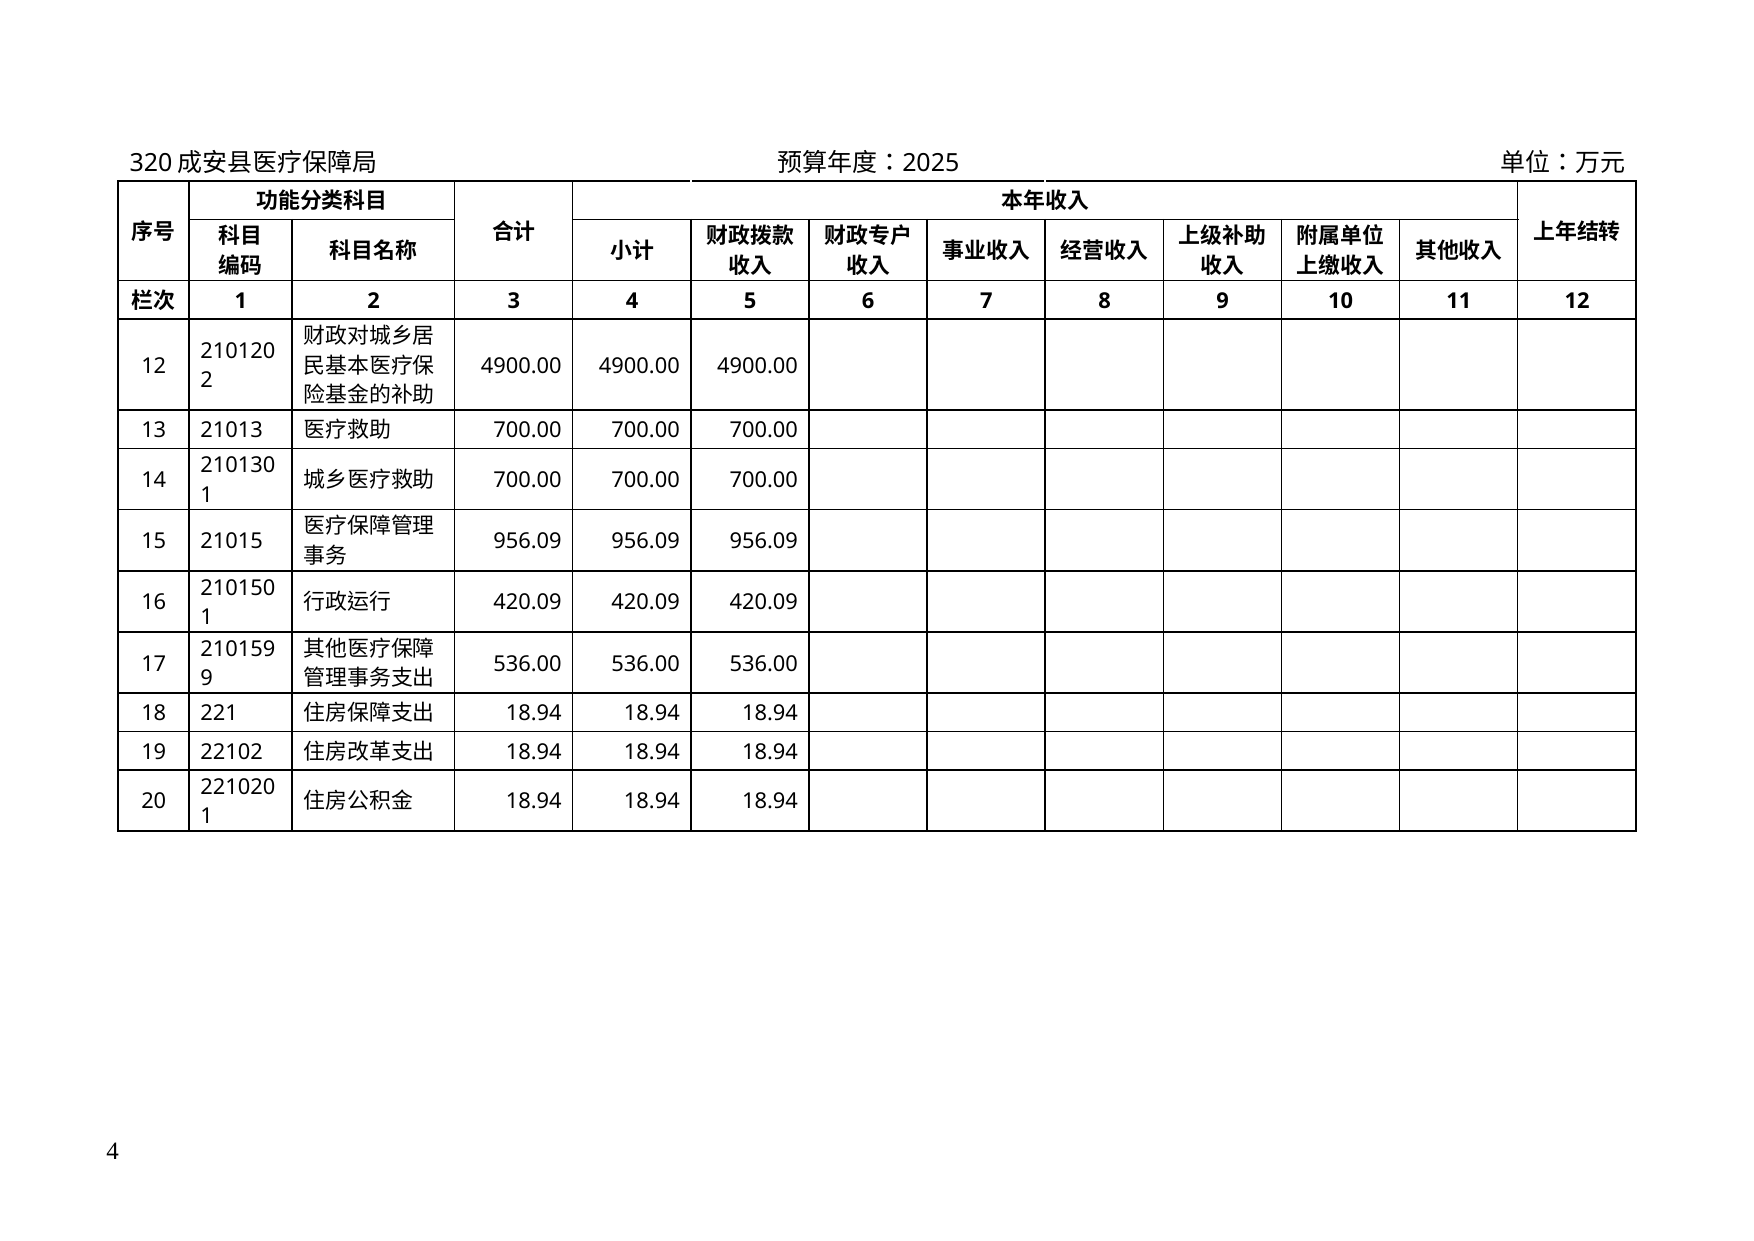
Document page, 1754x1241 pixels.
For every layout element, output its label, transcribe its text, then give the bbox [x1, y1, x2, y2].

table_cell [1164, 633, 1281, 692]
table_cell 3 [455, 281, 572, 318]
table_header 预算年度：2025 [692, 143, 1044, 180]
table_cell 住房公积金 [293, 771, 454, 830]
table_cell [1046, 411, 1163, 448]
table_cell 4 [573, 281, 690, 318]
table_cell 221 [190, 694, 291, 731]
table_cell 700.00 [692, 411, 808, 448]
table_cell 956.09 [692, 510, 808, 570]
table_cell [1518, 510, 1635, 570]
table_cell [1164, 771, 1281, 830]
table_cell [810, 411, 926, 448]
table_cell [928, 320, 1044, 409]
table_cell 21013 [190, 411, 291, 448]
table_cell 2210201 [190, 771, 291, 830]
table_cell 12 [119, 320, 188, 409]
table_cell 956.09 [573, 510, 690, 570]
table_cell [1400, 320, 1517, 409]
table_cell [810, 320, 926, 409]
table_cell 21015 [190, 510, 291, 570]
table_cell [810, 633, 926, 692]
table_cell 700.00 [573, 449, 690, 509]
table_cell [1046, 633, 1163, 692]
table_cell 小计 [573, 220, 690, 280]
table_cell 18.94 [455, 771, 572, 830]
table_cell 行政运行 [293, 572, 454, 631]
table_cell 13 [119, 411, 188, 448]
table_cell 科目 编码 [190, 220, 291, 280]
table_cell 4900.00 [573, 320, 690, 409]
table_cell 7 [928, 281, 1044, 318]
table_cell [1518, 572, 1635, 631]
table_cell 17 [119, 633, 188, 692]
table_cell [810, 732, 926, 769]
table_cell [1046, 771, 1163, 830]
table_cell 其他收入 [1400, 220, 1517, 280]
table_cell [1164, 572, 1281, 631]
table_cell [810, 510, 926, 570]
table_cell [1282, 694, 1399, 731]
table_cell 420.09 [573, 572, 690, 631]
table_cell 财政拨款 收入 [692, 220, 808, 280]
table_cell [810, 694, 926, 731]
table_cell [928, 411, 1044, 448]
table_cell [1282, 510, 1399, 570]
table_cell [1046, 694, 1163, 731]
table_cell 住房改革支出 [293, 732, 454, 769]
table_cell [1518, 694, 1635, 731]
table_cell [1400, 572, 1517, 631]
table_cell 15 [119, 510, 188, 570]
table_cell 2101599 [190, 633, 291, 692]
table_cell 2101202 [190, 320, 291, 409]
table_cell 2 [293, 281, 454, 318]
table_cell 14 [119, 449, 188, 509]
table_cell [1046, 732, 1163, 769]
table_cell 6 [810, 281, 926, 318]
table_cell [1400, 510, 1517, 570]
table_cell 其他医疗保障管理事务支出 [293, 633, 454, 692]
table_cell 2101301 [190, 449, 291, 509]
table_cell 420.09 [455, 572, 572, 631]
table_cell 2101501 [190, 572, 291, 631]
table_cell 4900.00 [455, 320, 572, 409]
table_cell [928, 771, 1044, 830]
table_cell 财政专户 收入 [810, 220, 926, 280]
table_cell 10 [1282, 281, 1399, 318]
table_cell 功能分类科目 [190, 182, 454, 219]
table_cell 16 [119, 572, 188, 631]
table_cell 20 [119, 771, 188, 830]
table_cell 18.94 [573, 732, 690, 769]
table_cell 9 [1164, 281, 1281, 318]
table_cell 4900.00 [692, 320, 808, 409]
table_cell [1282, 320, 1399, 409]
table_cell [928, 572, 1044, 631]
table_cell [1518, 732, 1635, 769]
table_cell [1282, 411, 1399, 448]
table_cell 事业收入 [928, 220, 1044, 280]
table_cell 医疗救助 [293, 411, 454, 448]
table_cell 22102 [190, 732, 291, 769]
table_cell 住房保障支出 [293, 694, 454, 731]
table_cell 420.09 [692, 572, 808, 631]
table_cell [1164, 694, 1281, 731]
table_cell 本年收入 [573, 182, 1517, 219]
table_cell [1164, 449, 1281, 509]
table_cell [928, 449, 1044, 509]
table_cell [1046, 510, 1163, 570]
table_cell [1282, 771, 1399, 830]
table_cell [1164, 320, 1281, 409]
table_cell 上级补助收入 [1164, 220, 1281, 280]
table_header 单位：万元 [1046, 143, 1635, 180]
table_cell 经营收入 [1046, 220, 1163, 280]
table_cell 12 [1518, 281, 1635, 318]
table_cell 700.00 [573, 411, 690, 448]
table_cell 医疗保障管理事务 [293, 510, 454, 570]
table_cell 19 [119, 732, 188, 769]
table_cell [1282, 572, 1399, 631]
table_cell 956.09 [455, 510, 572, 570]
table_cell 18.94 [573, 694, 690, 731]
table_cell [1518, 633, 1635, 692]
table_cell 18.94 [455, 732, 572, 769]
table_cell [928, 694, 1044, 731]
table_cell [1282, 633, 1399, 692]
table_cell 700.00 [692, 449, 808, 509]
table_cell 18.94 [692, 732, 808, 769]
table_cell [1046, 320, 1163, 409]
table_cell 18.94 [455, 694, 572, 731]
table_cell 合计 [455, 182, 572, 280]
table_cell 18 [119, 694, 188, 731]
table_cell 栏次 [119, 281, 188, 318]
table_cell 18.94 [573, 771, 690, 830]
table_cell 序号 [119, 182, 188, 280]
table_cell 11 [1400, 281, 1517, 318]
table_cell [810, 449, 926, 509]
table_cell [1282, 732, 1399, 769]
table_cell 700.00 [455, 411, 572, 448]
table_cell [1400, 694, 1517, 731]
table_cell [810, 572, 926, 631]
table_cell [1400, 633, 1517, 692]
table_cell [1400, 732, 1517, 769]
table_cell 附属单位上缴收入 [1282, 220, 1399, 280]
table_cell [928, 510, 1044, 570]
table_cell 536.00 [573, 633, 690, 692]
table_cell [928, 633, 1044, 692]
table_cell 财政对城乡居民基本医疗保险基金的补助 [293, 320, 454, 409]
table_cell [1164, 732, 1281, 769]
table_cell [810, 771, 926, 830]
table_cell [1400, 449, 1517, 509]
table_cell [1046, 449, 1163, 509]
table_cell [1164, 510, 1281, 570]
table_cell 536.00 [455, 633, 572, 692]
table_cell [1518, 771, 1635, 830]
table_cell [1518, 449, 1635, 509]
table_cell [1518, 411, 1635, 448]
table_cell 536.00 [692, 633, 808, 692]
table_cell 城乡医疗救助 [293, 449, 454, 509]
table_cell [1046, 572, 1163, 631]
table_cell [1164, 411, 1281, 448]
table_cell [1282, 449, 1399, 509]
table_cell [1400, 771, 1517, 830]
table_cell [1518, 320, 1635, 409]
table_header 320成安县医疗保障局 [119, 143, 690, 180]
table_cell 5 [692, 281, 808, 318]
table_cell 700.00 [455, 449, 572, 509]
table_cell 8 [1046, 281, 1163, 318]
table_cell 科目名称 [293, 220, 454, 280]
table_cell [1400, 411, 1517, 448]
table_cell 18.94 [692, 771, 808, 830]
table_cell 18.94 [692, 694, 808, 731]
table_cell [928, 732, 1044, 769]
table_cell 1 [190, 281, 291, 318]
table_cell 上年结转 [1518, 182, 1635, 280]
